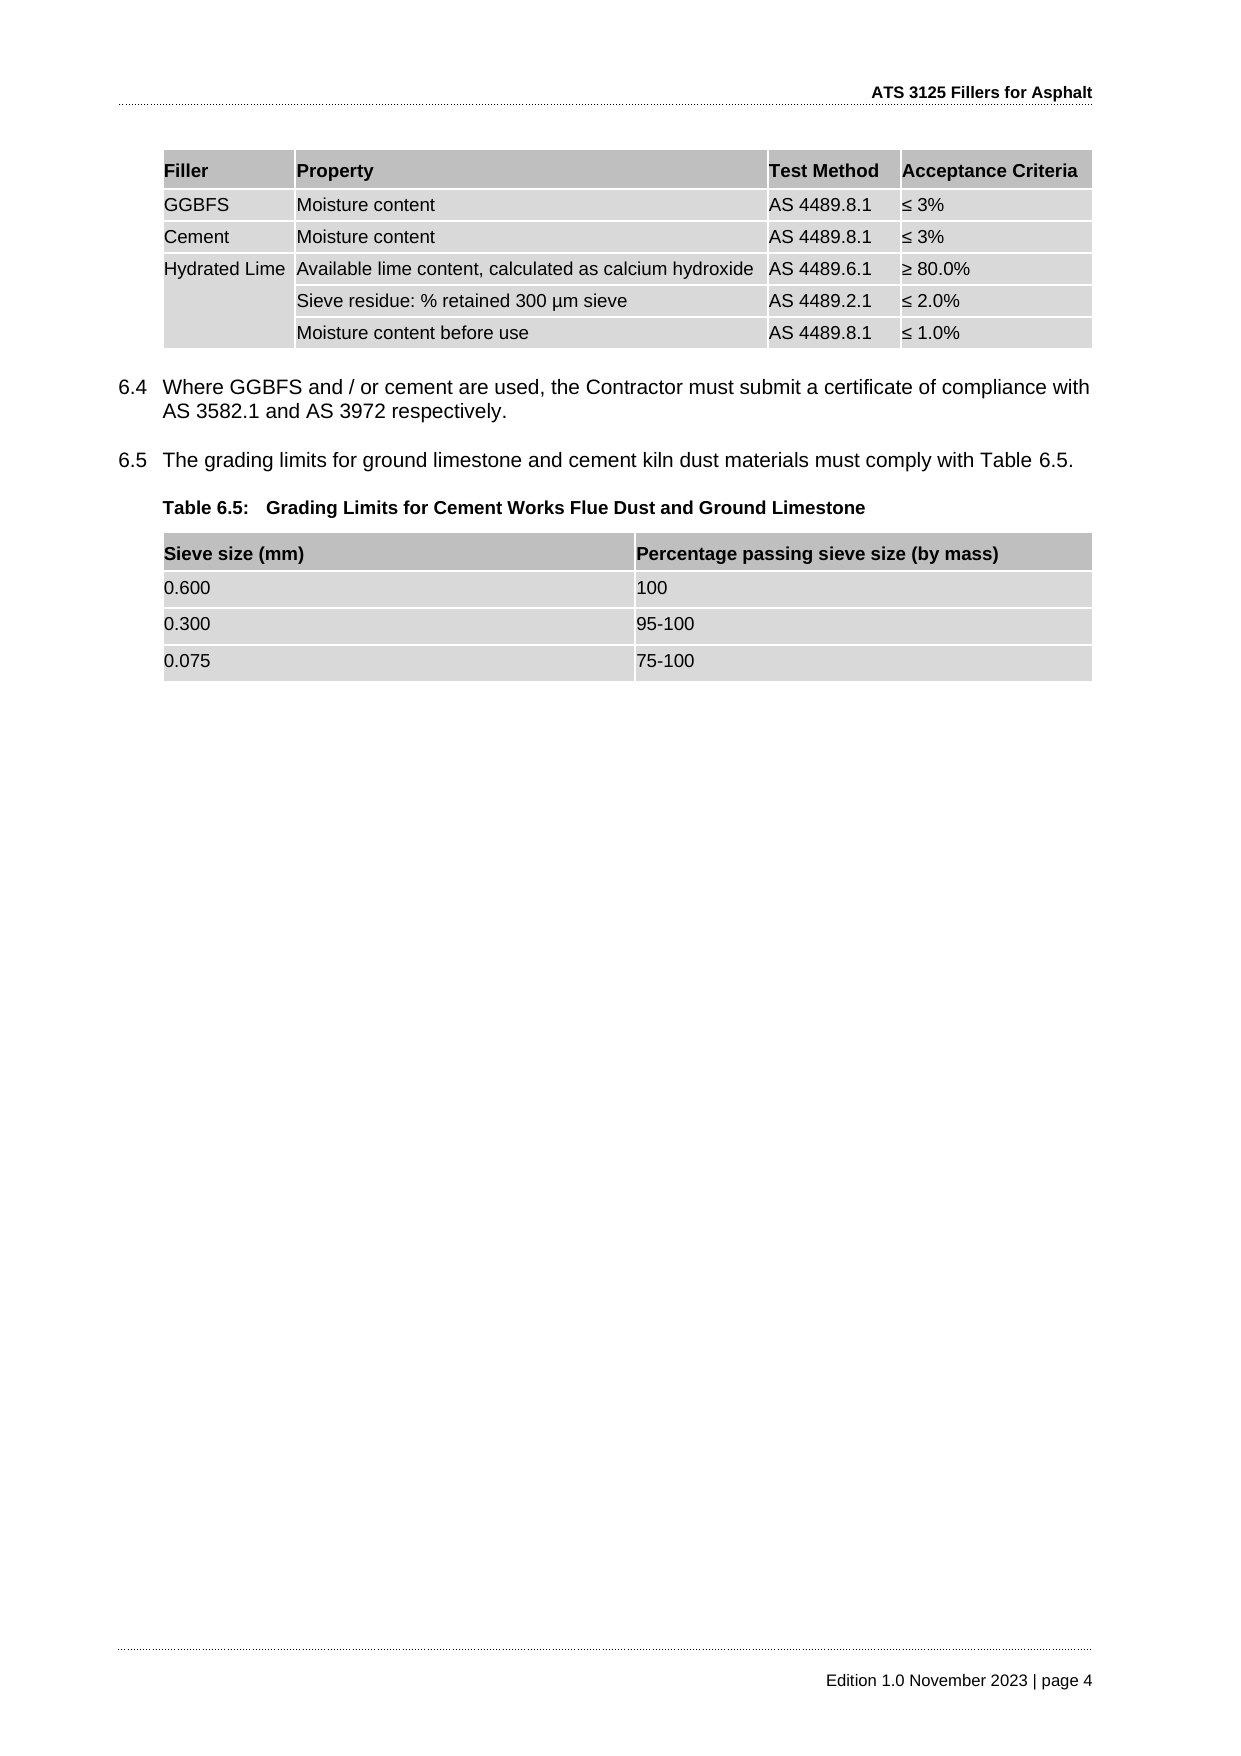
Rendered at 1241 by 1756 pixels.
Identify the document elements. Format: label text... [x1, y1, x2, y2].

table_header Sieve size (mm) [164, 533, 634, 570]
table_header Test Method [769, 150, 900, 188]
table_cell Available lime content, calculated as calcium hydroxide [296, 254, 767, 284]
table_cell 0.600 [164, 572, 634, 607]
table_cell ≥ 80.0% [902, 254, 1092, 284]
text Where GGBFS and / or cement are used, the Contractor must submit a certificate of compliance with AS 3582.1 and AS 3972 respectively. [118, 375, 1092, 423]
table_cell 0.075 [164, 646, 634, 681]
table_cell AS 4489.6.1 [769, 254, 900, 284]
table_cell Moisture content before use [296, 318, 767, 348]
table_header Property [296, 150, 767, 188]
table_cell Moisture content [296, 190, 767, 220]
table_cell 0.300 [164, 609, 634, 644]
table_cell ≤ 2.0% [902, 286, 1092, 316]
table_cell 95-100 [636, 609, 1092, 644]
table_cell Moisture content [296, 222, 767, 252]
table_cell Cement [164, 222, 294, 252]
table_header Percentage passing sieve size (by mass) [636, 533, 1092, 570]
table_cell ≤ 3% [902, 222, 1092, 252]
table_cell AS 4489.2.1 [769, 286, 900, 316]
table_cell 75-100 [636, 646, 1092, 681]
table_cell Sieve residue: % retained 300 µm sieve [296, 286, 767, 316]
table_cell ≤ 3% [902, 190, 1092, 220]
table_header Filler [164, 150, 294, 188]
table_header Acceptance Criteria [902, 150, 1092, 188]
table_cell Hydrated Lime [164, 254, 294, 348]
table_cell 100 [636, 572, 1092, 607]
table_cell ≤ 1.0% [902, 318, 1092, 348]
text Table 6.5: Grading Limits for Cement Works Flue Dust and Ground Limestone [162, 497, 1092, 518]
table_cell AS 4489.8.1 [769, 318, 900, 348]
table_cell AS 4489.8.1 [769, 190, 900, 220]
table_cell AS 4489.8.1 [769, 222, 900, 252]
table_cell GGBFS [164, 190, 294, 220]
text The grading limits for ground limestone and cement kiln dust materials must comply with Table 6.5. [118, 448, 1092, 472]
